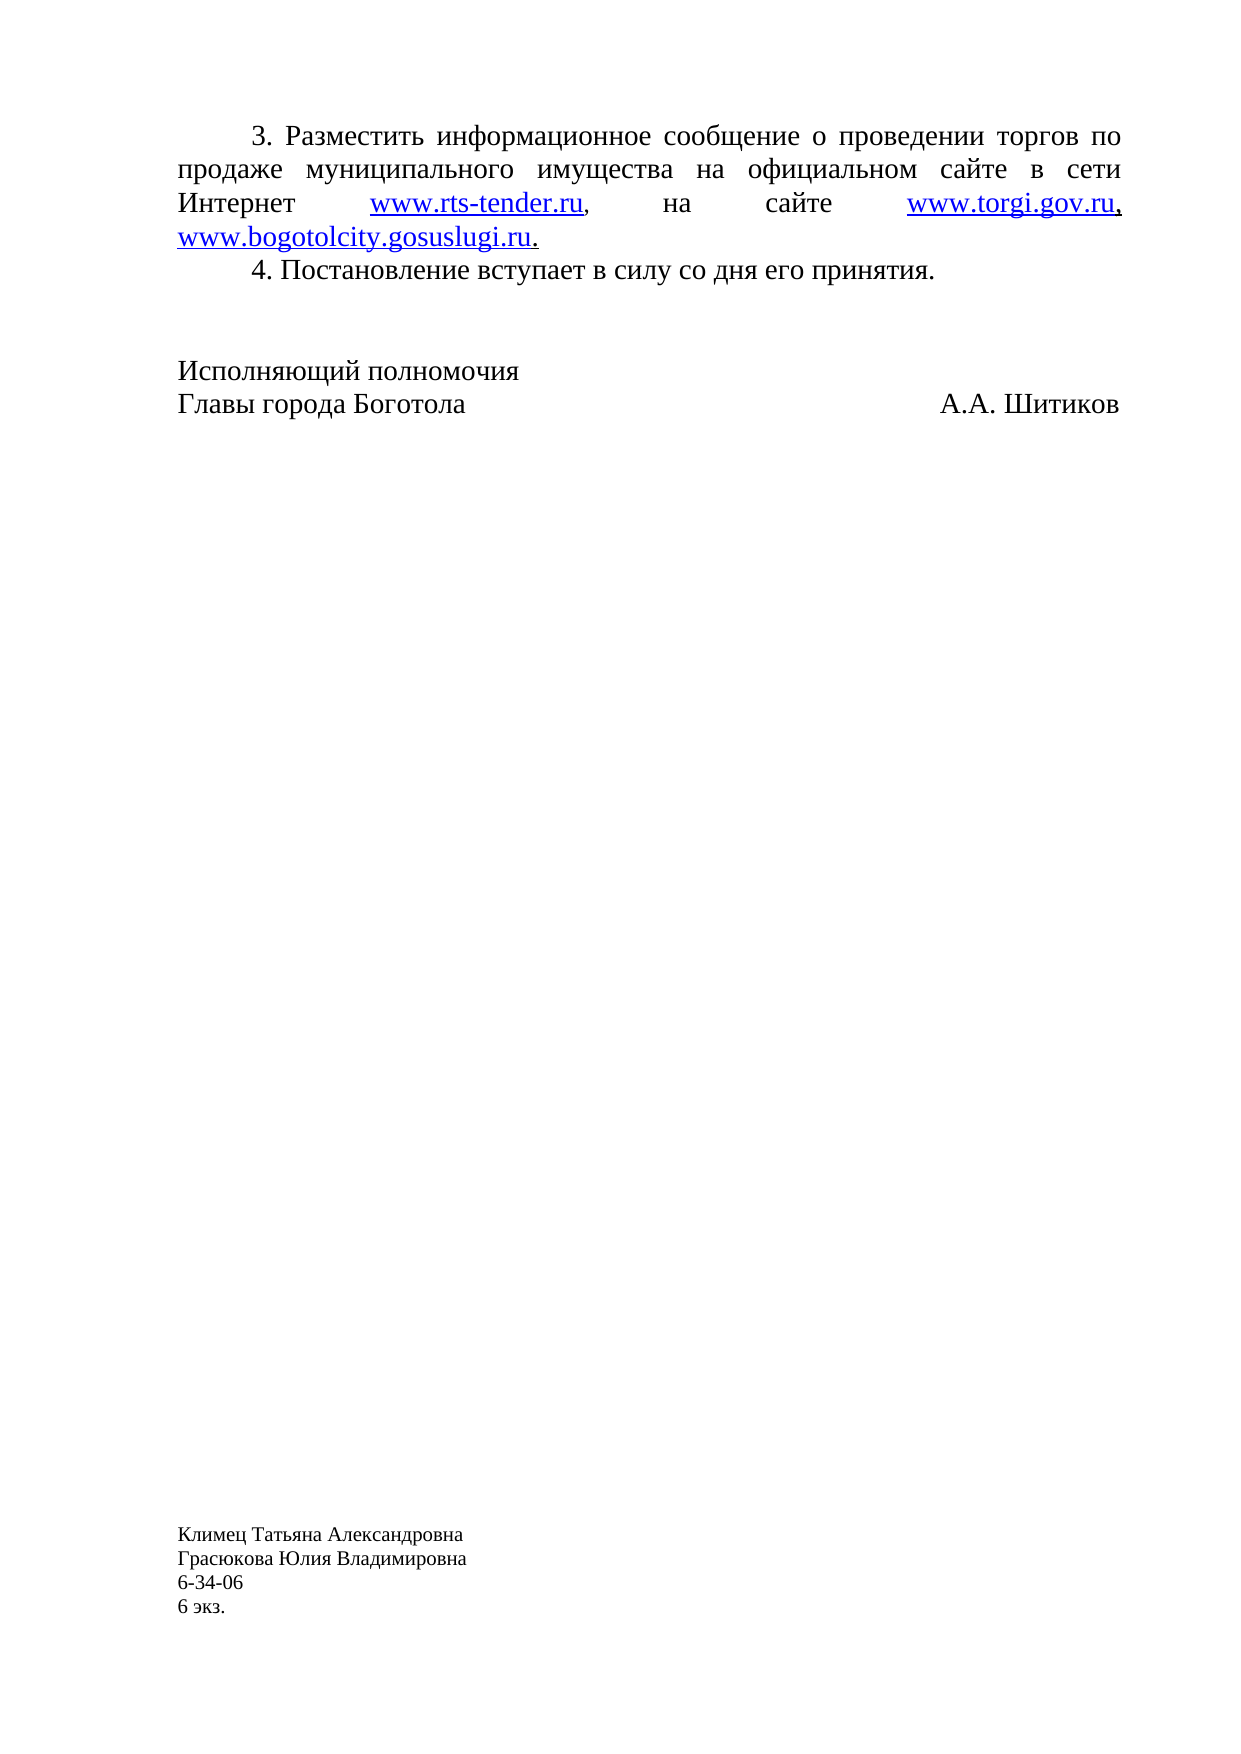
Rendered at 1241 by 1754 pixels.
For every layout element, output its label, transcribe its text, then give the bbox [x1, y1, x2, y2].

text 3. Разместить информационное сообщение о проведении торгов по продаже муниципального имущества на официальном сайте в сети Интернет www.rts-tender.ru, на сайте www.torgi.gov.ru, www.bogotolcity.gosuslugi.ru. [177, 118, 1122, 252]
text Главы города Боготола А.А. Шитиков [177, 386, 1122, 420]
text 6-34-06 [177, 1570, 1122, 1594]
text 6 экз. [177, 1594, 1122, 1618]
text Климец Татьяна Александровна [177, 1522, 1122, 1546]
text Грасюкова Юлия Владимировна [177, 1546, 1122, 1570]
text 4. Постановление вступает в силу со дня его принятия. [177, 252, 1122, 286]
text Исполняющий полномочия [177, 353, 1122, 386]
